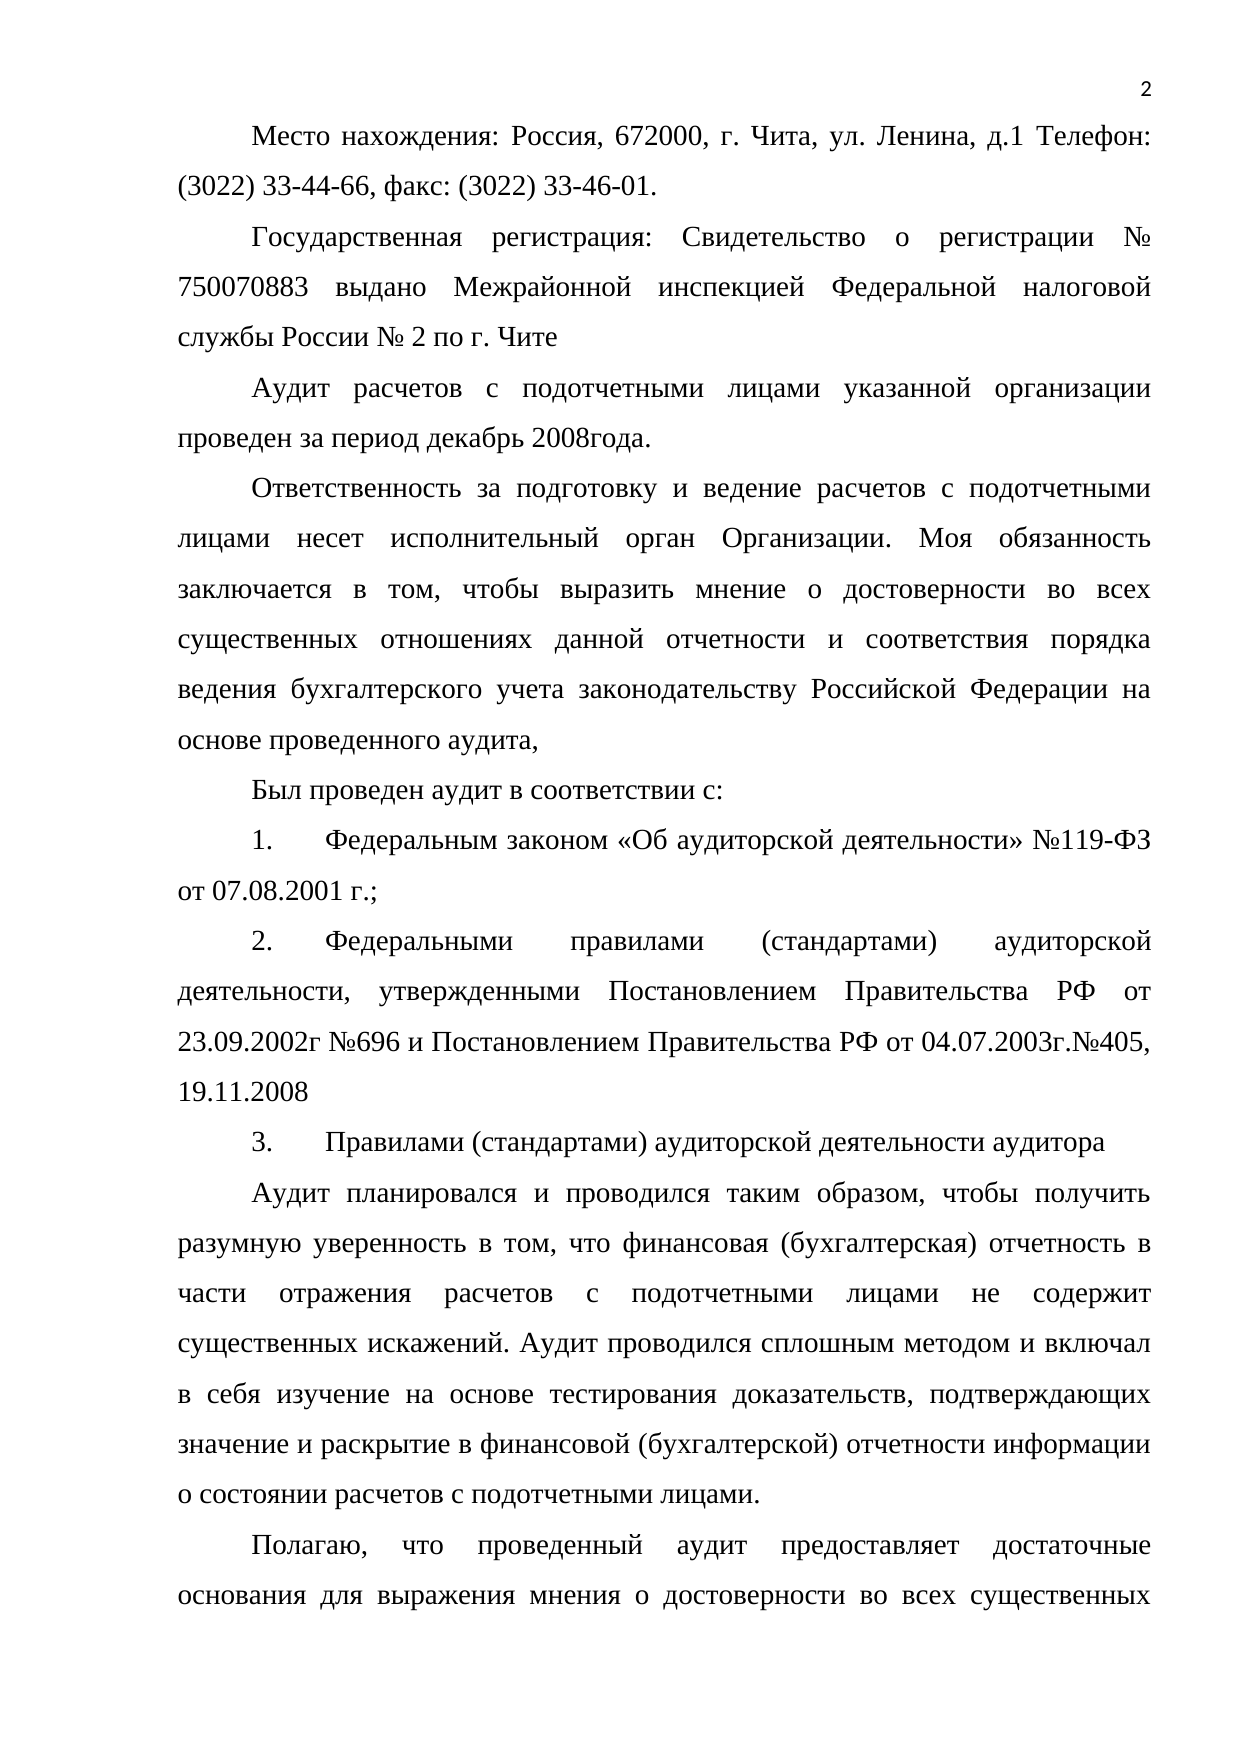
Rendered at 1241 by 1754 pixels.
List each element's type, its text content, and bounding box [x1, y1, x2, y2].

text Государственная регистрация: Свидетельство о регистрации № 750070883 выдано Межрайонной инспекцией Федеральной налоговой службы России № 2 по г. Чите [177, 219, 1152, 353]
text Ответственность за подготовку и ведение расчетов с подотчетными лицами несет исполнительный орган Организации. Моя обязанность заключается в том, чтобы выразить мнение о достоверности во всех существенных отношениях данной отчетности и соответствия порядка ведения бухгалтерского учета законодательству Российской Федерации на основе проведенного аудита, [177, 470, 1152, 755]
list Федеральным законом «Об аудиторской деятельности» №119-ФЗ от 07.08.2001 г.; [177, 822, 1152, 906]
list Федеральными правилами (стандартами) аудиторской деятельности, утвержденными Постановлением Правительства РФ от 23.09.2002г №696 и Постановлением Правительства РФ от 04.07.2003г.№405, 19.11.2008 [177, 923, 1152, 1108]
list Правилами (стандартами) аудиторской деятельности аудитора [177, 1124, 1152, 1158]
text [177, 1527, 1152, 1611]
text Аудит планировался и проводился таким образом, чтобы получить разумную уверенность в том, что финансовая (бухгалтерская) отчетность в части отражения расчетов с подотчетными лицами не содержит существенных искажений. Аудит проводился сплошным методом и включал в себя изучение на основе тестирования доказательств, подтверждающих значение и раскрытие в финансовой (бухгалтерской) отчетности информации о состоянии расчетов с подотчетными лицами. [177, 1175, 1152, 1510]
text Был проведен аудит в соответствии с: [177, 772, 1152, 806]
text Место нахождения: Россия, 672000, г. Чита, ул. Ленина, д.1 Телефон: (3022) 33-44-66, факс: (3022) 33-46-01. [177, 118, 1152, 202]
text Аудит расчетов с подотчетными лицами указанной организации проведен за период декабрь 2008года. [177, 370, 1152, 453]
